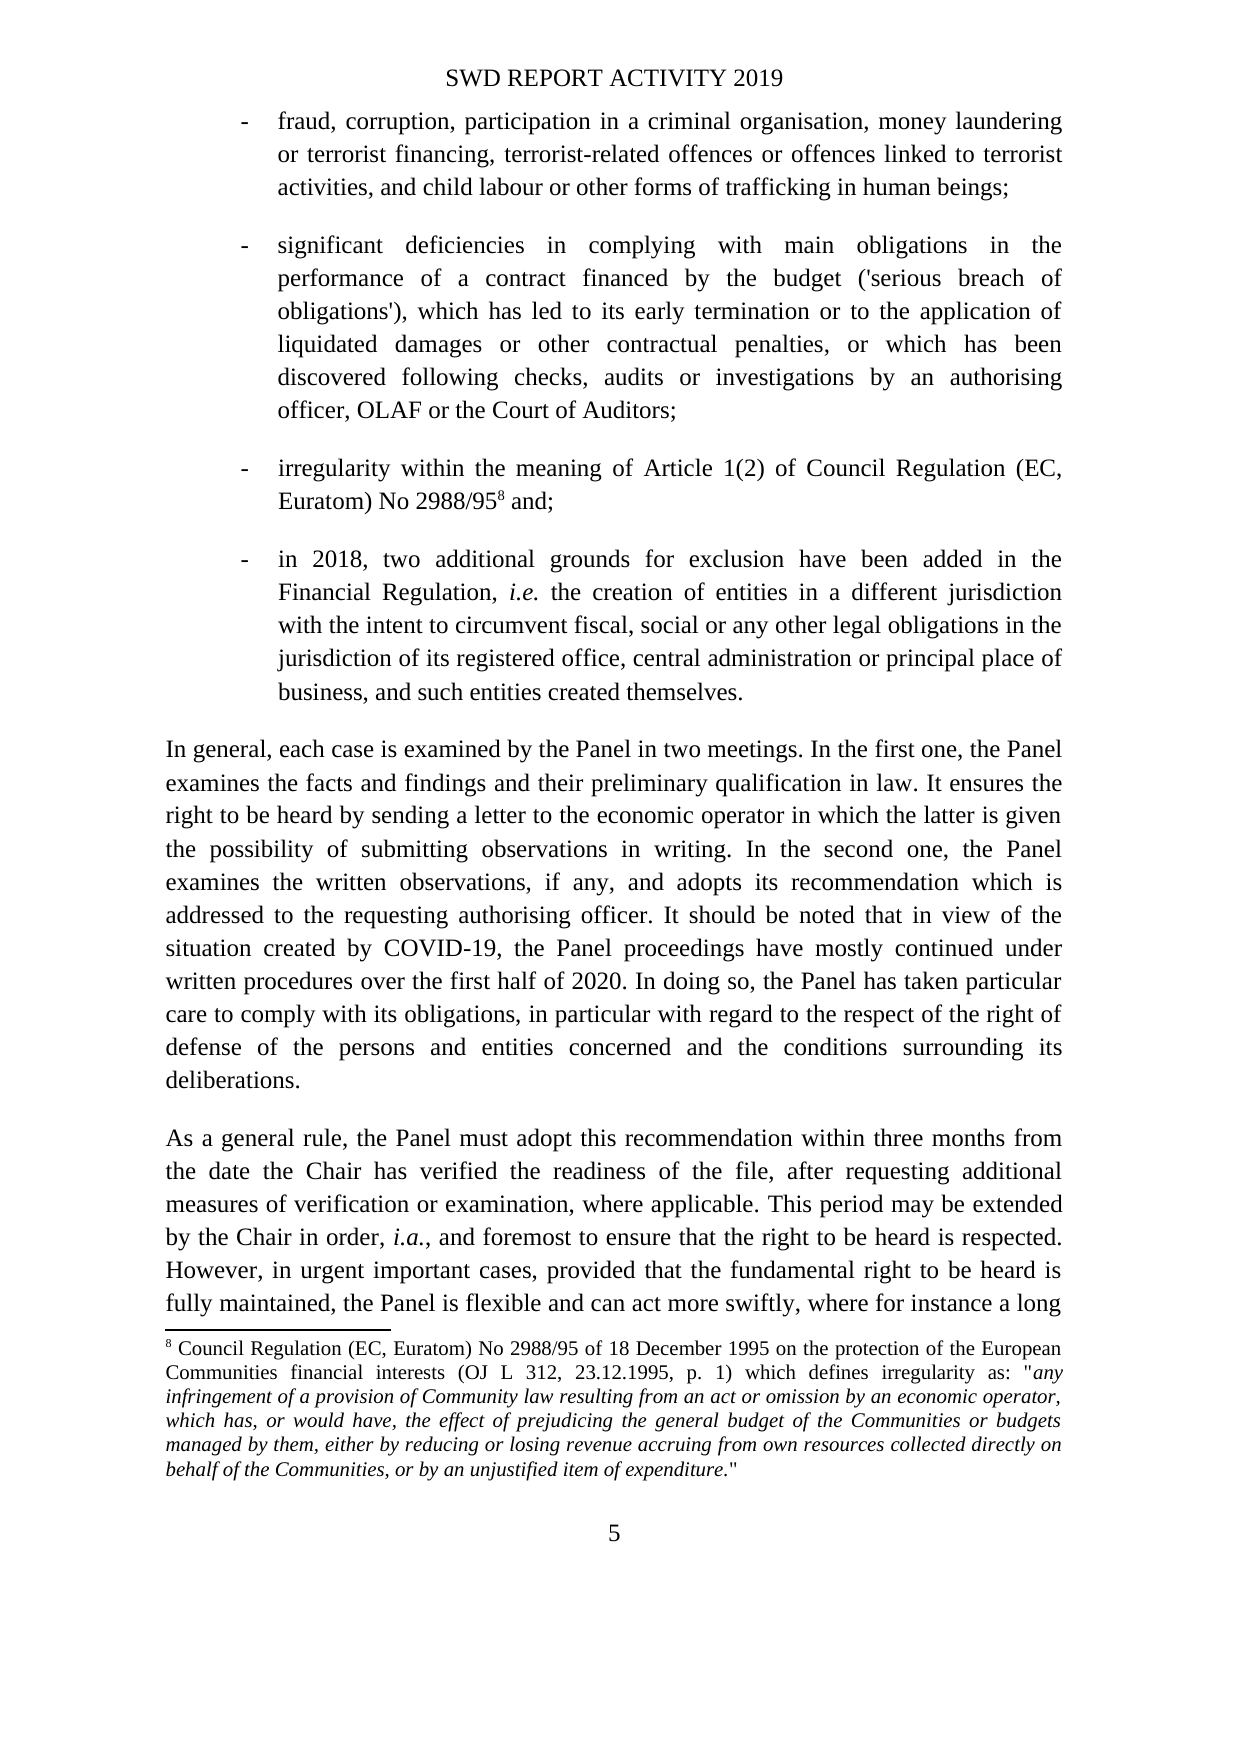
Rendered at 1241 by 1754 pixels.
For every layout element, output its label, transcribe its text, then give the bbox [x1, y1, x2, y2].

list significant deficiencies in complying with main obligations in the performance of a contract financed by the budget ('serious breach of obligations'), which has led to its early termination or to the application of liquidated damages or other contractual penalties, or which has been discovered following checks, audits or investigations by an authorising officer, OLAF or the Court of Auditors; [240, 230, 1063, 424]
list in 2018, two additional grounds for exclusion have been added in the Financial Regulation, i.e. the creation of entities in a different jurisdiction with the intent to circumvent fiscal, social or any other legal obligations in the jurisdiction of its registered office, central administration or principal place of business, and such entities created themselves. [240, 544, 1063, 705]
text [165, 1123, 1063, 1317]
list fraud, corruption, participation in a criminal organisation, money laundering or terrorist financing, terrorist-related offences or offences linked to terrorist activities, and child labour or other forms of trafficking in human beings; [240, 106, 1063, 201]
text In general, each case is examined by the Panel in two meetings. In the first one, the Panel examines the facts and findings and their preliminary qualification in law. It ensures the right to be heard by sending a letter to the economic operator in which the latter is given the possibility of submitting observations in writing. In the second one, the Panel examines the written observations, if any, and adopts its recommendation which is addressed to the requesting authorising officer. It should be noted that in view of the situation created by COVID-19, the Panel proceedings have mostly continued under written procedures over the first half of 2020. In doing so, the Panel has taken particular care to comply with its obligations, in particular with regard to the respect of the right of defense of the persons and entities concerned and the conditions surrounding its deliberations. [165, 734, 1063, 1093]
list irregularity within the meaning of Article 1(2) of Council Regulation (EC, Euratom) No 2988/95 and; [240, 453, 1063, 515]
